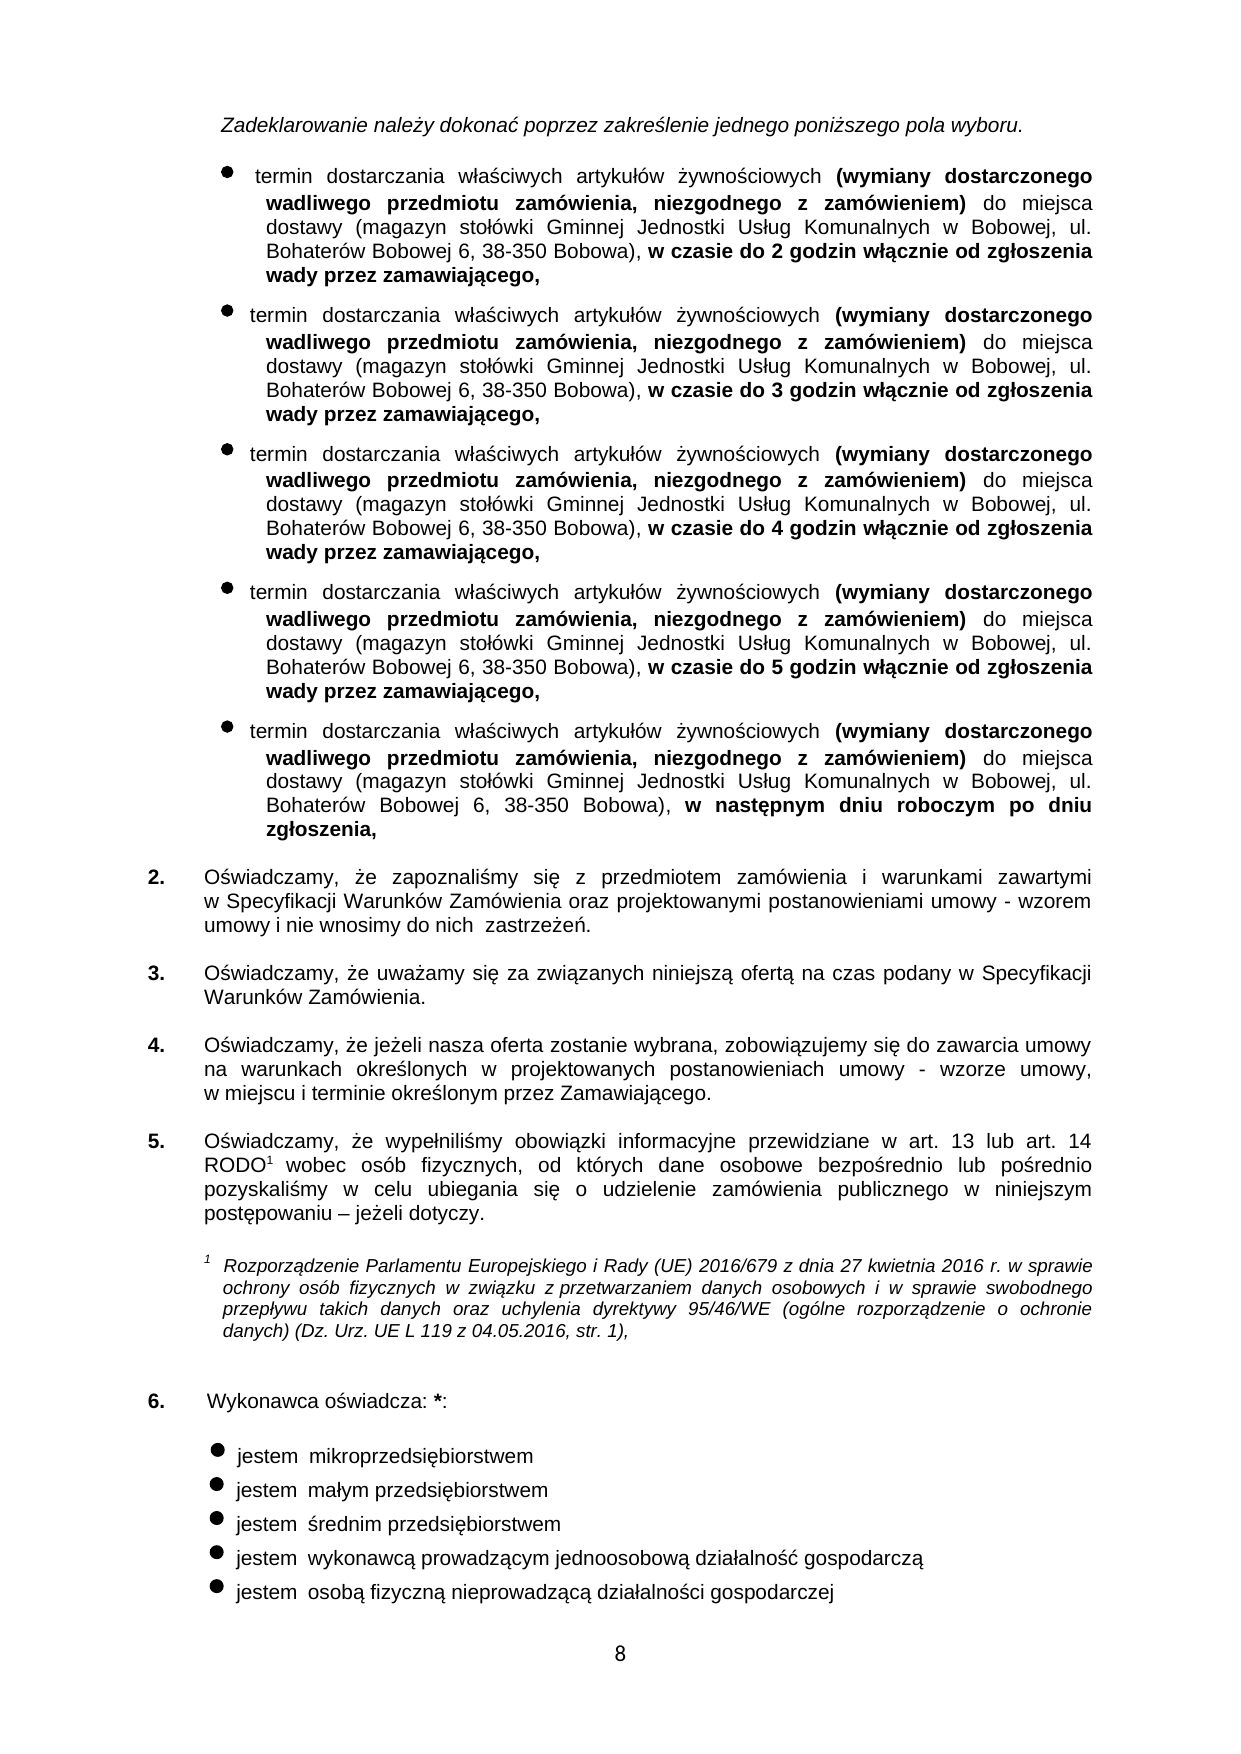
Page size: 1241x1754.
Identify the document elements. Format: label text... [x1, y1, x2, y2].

list Wykonawca oświadcza: *: [148, 1389, 1093, 1413]
text termin dostarczania właściwych artykułów żywnościowych (wymiany dostarczonego wadliwego przedmiotu zamówienia, niezgodnego z zamówieniem) do miejsca dostawy (magazyn stołówki Gminnej Jednostki Usług Komunalnych w Bobowej, ul. Bohaterów Bobowej 6, 38-350 Bobowa), w czasie do 3 godzin włącznie od zgłoszenia wady przez zamawiającego, [221, 299, 1093, 425]
text jestem wykonawcą prowadzącym jednoosobową działalność gospodarczą [148, 1539, 1093, 1573]
list Oświadczamy, że uważamy się za związanych niniejszą ofertą na czas podany w Specyfikacji Warunków Zamówienia. [148, 961, 1093, 1009]
text jestem osobą fizyczną nieprowadzącą działalności gospodarczej [148, 1573, 1093, 1607]
list Oświadczamy, że zapoznaliśmy się z przedmiotem zamówienia i warunkami zawartymi w Specyfikacji Warunków Zamówienia oraz projektowanymi postanowieniami umowy - wzorem umowy i nie wnosimy do nich zastrzeżeń. [148, 865, 1093, 937]
text Zadeklarowanie należy dokonać poprzez zakreślenie jednego poniższego pola wyboru. [192, 113, 1093, 137]
text termin dostarczania właściwych artykułów żywnościowych (wymiany dostarczonego wadliwego przedmiotu zamówienia, niezgodnego z zamówieniem) do miejsca dostawy (magazyn stołówki Gminnej Jednostki Usług Komunalnych w Bobowej, ul. Bohaterów Bobowej 6, 38-350 Bobowa), w czasie do 4 godzin włącznie od zgłoszenia wady przez zamawiającego, [221, 438, 1093, 564]
text termin dostarczania właściwych artykułów żywnościowych (wymiany dostarczonego wadliwego przedmiotu zamówienia, niezgodnego z zamówieniem) do miejsca dostawy (magazyn stołówki Gminnej Jednostki Usług Komunalnych w Bobowej, ul. Bohaterów Bobowej 6, 38-350 Bobowa), w czasie do 2 godzin włącznie od zgłoszenia wady przez zamawiającego, [221, 161, 1093, 287]
text termin dostarczania właściwych artykułów żywnościowych (wymiany dostarczonego wadliwego przedmiotu zamówienia, niezgodnego z zamówieniem) do miejsca dostawy (magazyn stołówki Gminnej Jednostki Usług Komunalnych w Bobowej, ul. Bohaterów Bobowej 6, 38-350 Bobowa), w następnym dniu roboczym po dniu zgłoszenia, [221, 715, 1093, 841]
list Oświadczamy, że jeżeli nasza oferta zostanie wybrana, zobowiązujemy się do zawarcia umowy na warunkach określonych w projektowanych postanowieniach umowy - wzorze umowy, w miejscu i terminie określonym przez Zamawiającego. [148, 1033, 1093, 1105]
text jestem średnim przedsiębiorstwem [148, 1505, 1093, 1539]
text jestem mikroprzedsiębiorstwem [148, 1437, 1093, 1471]
text 1 Rozporządzenie Parlamentu Europejskiego i Rady (UE) 2016/679 z dnia 27 kwietnia 2016 r. w sprawie ochrony osób fizycznych w związku z przetwarzaniem danych osobowych i w sprawie swobodnego przepływu takich danych oraz uchylenia dyrektywy 95/46/WE (ogólne rozporządzenie o ochronie danych) (Dz. Urz. UE L 119 z 04.05.2016, str. 1), [204, 1253, 1093, 1341]
text jestem małym przedsiębiorstwem [148, 1471, 1093, 1505]
text termin dostarczania właściwych artykułów żywnościowych (wymiany dostarczonego wadliwego przedmiotu zamówienia, niezgodnego z zamówieniem) do miejsca dostawy (magazyn stołówki Gminnej Jednostki Usług Komunalnych w Bobowej, ul. Bohaterów Bobowej 6, 38-350 Bobowa), w czasie do 5 godzin włącznie od zgłoszenia wady przez zamawiającego, [221, 576, 1093, 703]
list Oświadczamy, że wypełniliśmy obowiązki informacyjne przewidziane w art. 13 lub art. 14 RODO1 wobec osób fizycznych, od których dane osobowe bezpośrednio lub pośrednio pozyskaliśmy w celu ubiegania się o udzielenie zamówienia publicznego w niniejszym postępowaniu – jeżeli dotyczy. [148, 1129, 1093, 1224]
